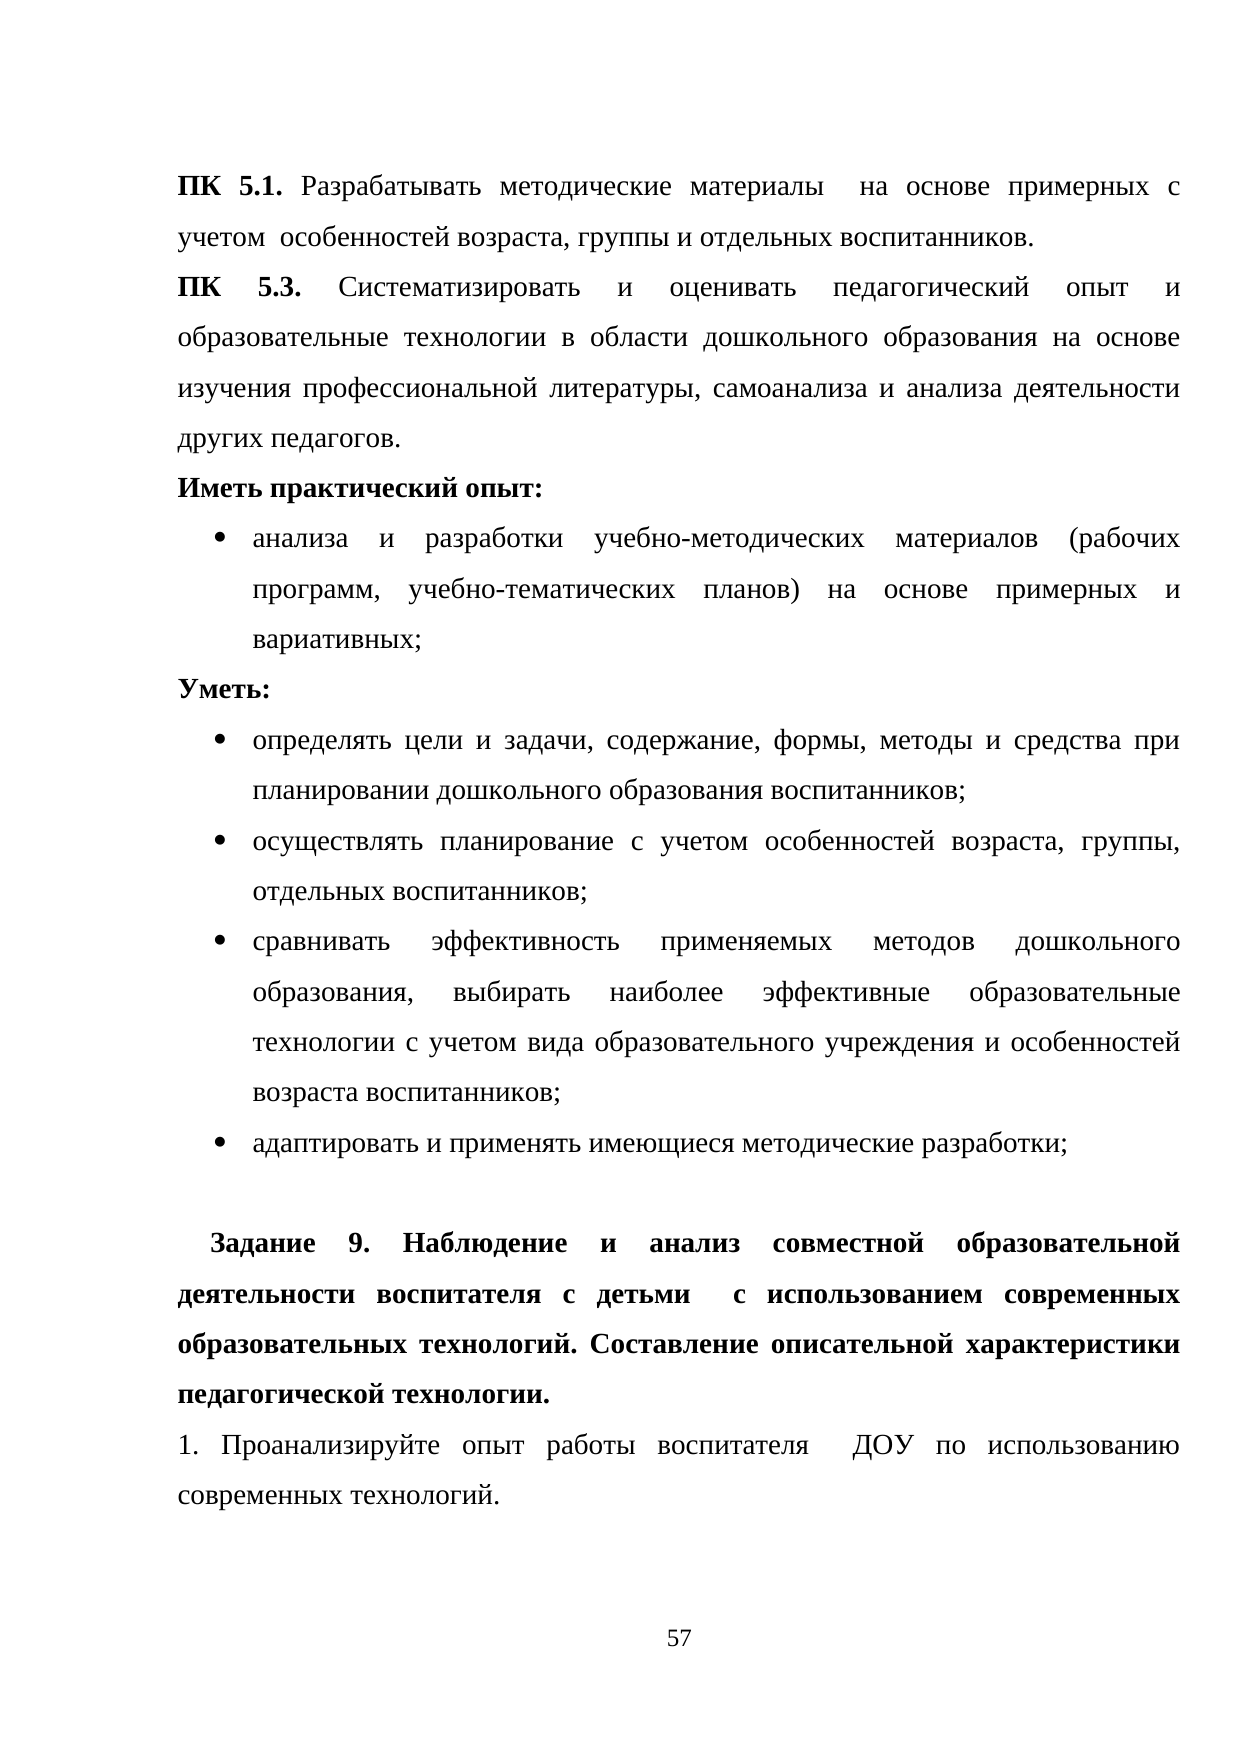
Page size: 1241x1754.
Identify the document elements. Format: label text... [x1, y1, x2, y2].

text 1. Проанализируйте опыт работы воспитателя ДОУ по использованию современных технологий. [177, 1427, 1181, 1511]
text ПК 5.1. Разрабатывать методические материалы на основе примерных с учетом особенностей возраста, группы и отдельных воспитанников. [177, 168, 1181, 252]
text Иметь практический опыт: [177, 470, 1181, 504]
list анализа и разработки учебно-методических материалов (рабочих программ, учебно-тематических планов) на основе примерных и вариативных; [215, 521, 1181, 655]
list определять цели и задачи, содержание, формы, методы и средства при планировании дошкольного образования воспитанников; [215, 722, 1181, 806]
list осуществлять планирование с учетом особенностей возраста, группы, отдельных воспитанников; [215, 823, 1181, 907]
text Уметь: [177, 672, 1181, 705]
text Задание 9. Наблюдение и анализ совместной образовательной деятельности воспитателя с детьми с использованием современных образовательных технологий. Составление описательной характеристики педагогической технологии. [177, 1226, 1181, 1410]
text ПК 5.3. Систематизировать и оценивать педагогический опыт и образовательные технологии в области дошкольного образования на основе изучения профессиональной литературы, самоанализа и анализа деятельности других педагогов. [177, 269, 1181, 453]
list сравнивать эффективность применяемых методов дошкольного образования, выбирать наиболее эффективные образовательные технологии с учетом вида образовательного учреждения и особенностей возраста воспитанников; [215, 923, 1181, 1108]
list адаптировать и применять имеющиеся методические разработки; [215, 1125, 1181, 1158]
